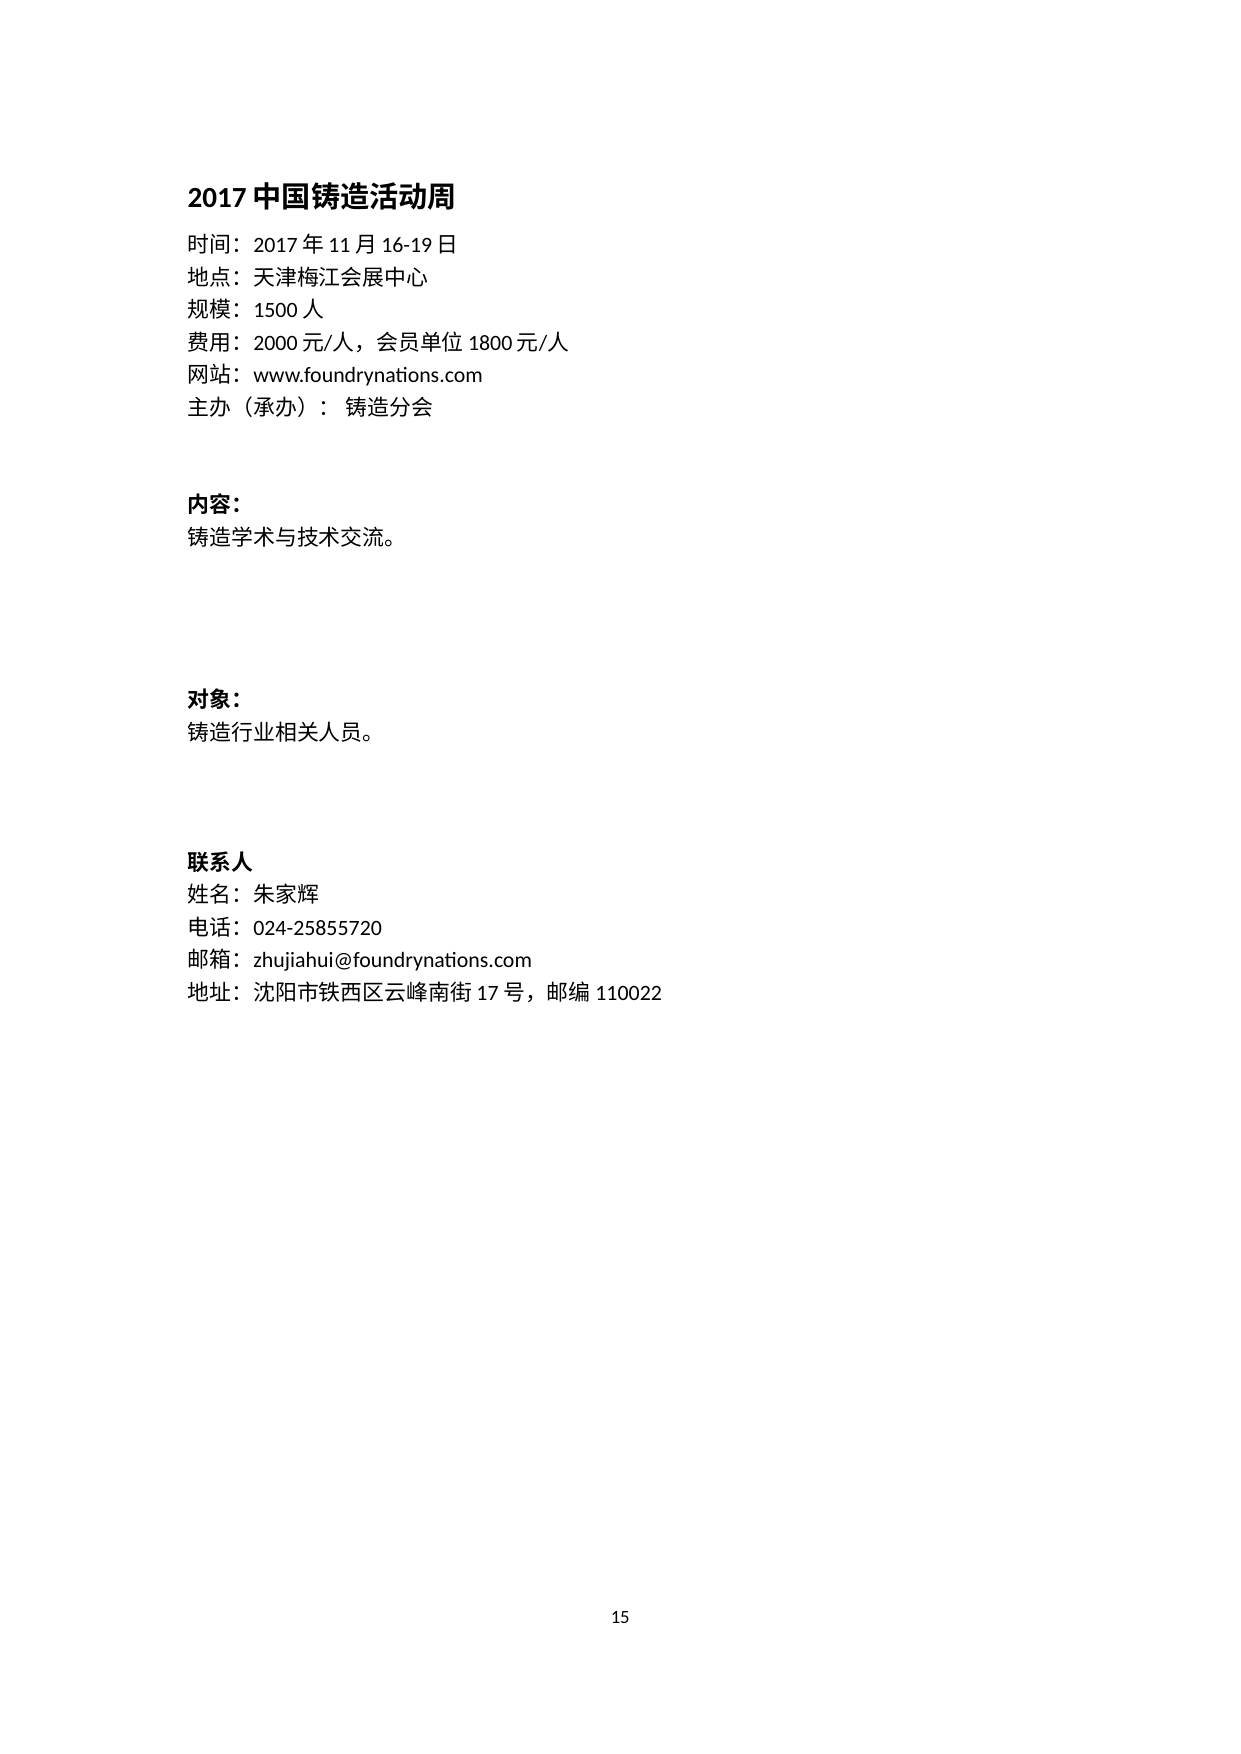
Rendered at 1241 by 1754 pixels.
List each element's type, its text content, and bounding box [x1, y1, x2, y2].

text 地点：天津梅江会展中心 [187, 259, 1053, 292]
text 费用：2000元/人，会员单位1800元/人 [187, 324, 1053, 357]
text 时间：2017年11月16-19日 [187, 227, 1053, 259]
text 铸造行业相关人员。 [187, 714, 1053, 747]
text 邮箱：zhujiahui@foundrynations.com [187, 942, 1053, 974]
text 姓名：朱家辉 [187, 877, 1053, 909]
text 地址：沈阳市铁西区云峰南街17号，邮编 110022第十二届中国国际压铸会议 [187, 974, 1053, 1007]
text 地址：北京市海淀区首体南路9号主语国际4号楼11层，邮编 1000482017中国铸造活动周 [187, 162, 1053, 227]
text 规模：1500人 [187, 292, 1053, 324]
text 对象： [187, 682, 1053, 714]
text 内容： [187, 487, 1053, 519]
text 主办（承办）： 铸造分会 [187, 389, 1053, 422]
text 铸造学术与技术交流。 [187, 519, 1053, 552]
text 联系人 [187, 844, 1053, 877]
text 电话：024-25855720 [187, 909, 1053, 942]
text 网站：www.foundrynations.com [187, 357, 1053, 389]
